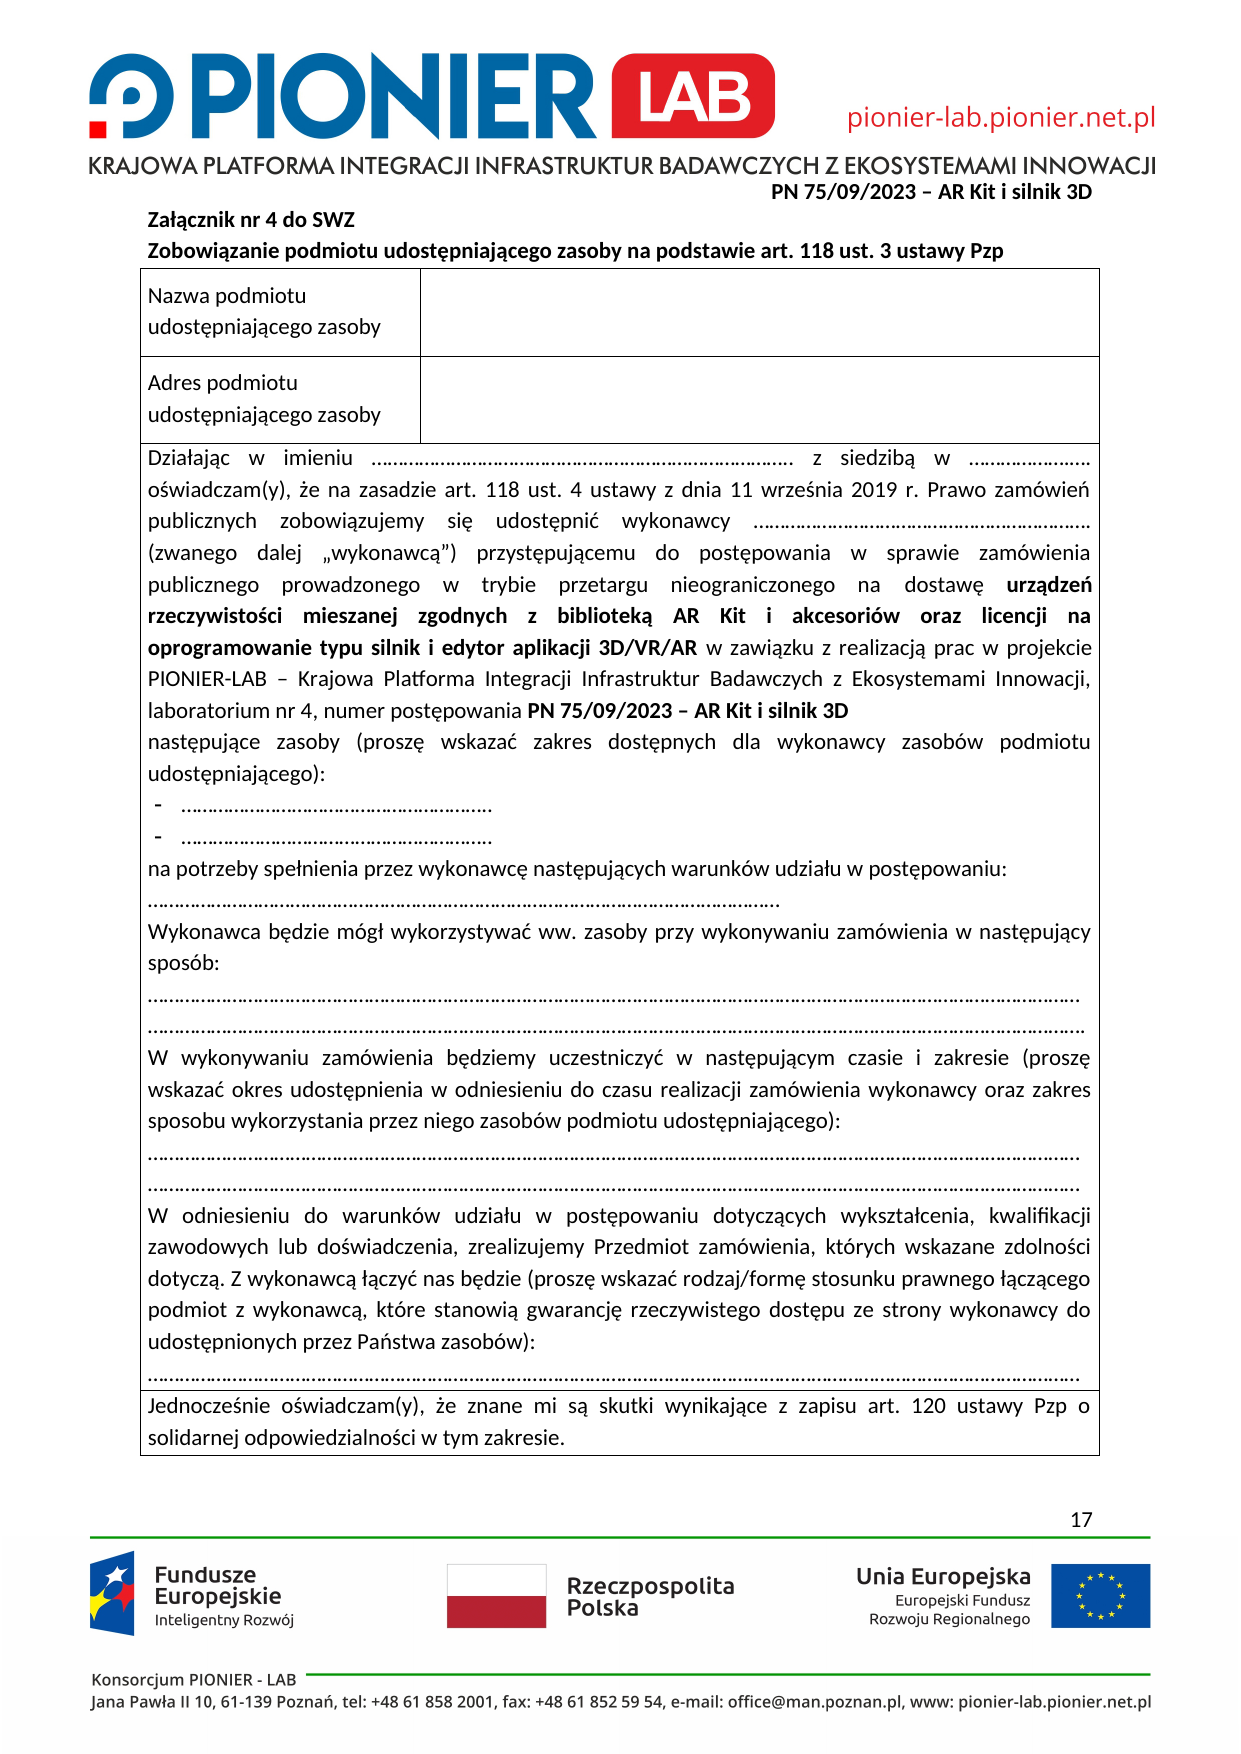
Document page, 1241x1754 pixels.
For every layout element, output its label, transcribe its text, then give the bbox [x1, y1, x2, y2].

table_cell Działając w imieniu …………………………………………………………………….. z siedzibą w ……………….…. oświadczam(y), że na zasadzie art. 118 ust. 4 ustawy z dnia 11 września 2019 r. Prawo zamówień publicznych zobowiązujemy się udostępnić wykonawcy ………………………………………………………. (zwanego dalej „wykonawcą”) przystępującemu do postępowania w sprawie zamówienia publicznego prowadzonego w trybie przetargu nieograniczonego na dostawę urządzeń rzeczywistości mieszanej zgodnych z biblioteką AR Kit i akcesoriów oraz licencji na oprogramowanie typu silnik i edytor aplikacji 3D/VR/AR w zawiązku z realizacją prac w projekcie PIONIER-LAB – Krajowa Platforma Integracji Infrastruktur Badawczych z Ekosystemami Innowacji, laboratorium nr 4, numer postępowania PN 75/09/2023 – AR Kit i silnik 3D następujące zasoby (proszę wskazać zakres dostępnych dla wykonawcy zasobów podmiotu udostępniającego): ………………………………………………….. ………………………………………………….. na potrzeby spełnienia przez wykonawcę następujących warunków udziału w postępowaniu: ………………………………………………………………………………………………………… Wykonawca będzie mógł wykorzystywać ww. zasoby przy wykonywaniu zamówienia w następujący sposób: …………………………………………………………………………………………………………………………………………………………………………………………………………………………………………………………………………………………………………………………. W wykonywaniu zamówienia będziemy uczestniczyć w następującym czasie i zakresie (proszę wskazać okres udostępnienia w odniesieniu do czasu realizacji zamówienia wykonawcy oraz zakres sposobu wykorzystania przez niego zasobów podmiotu udostępniającego): ………………………………………………………………………………………………………………………………………………………………………………………………………………………………………………………………………………………………………………………… W odniesieniu do warunków udziału w postępowaniu dotyczących wykształcenia, kwalifikacji zawodowych lub doświadczenia, zrealizujemy Przedmiot zamówienia, których wskazane zdolności dotyczą. Z wykonawcą łączyć nas będzie (proszę wskazać rodzaj/formę stosunku prawnego łączącego podmiot z wykonawcą, które stanowią gwarancję rzeczywistego dostępu ze strony wykonawcy do udostępnionych przez Państwa zasobów): …………………………………………………………………………………………………………………………………………………………… [141, 444, 1099, 1390]
text Zobowiązanie podmiotu udostępniającego zasoby na podstawie art. 118 ust. 3 ustawy Pzp [148, 236, 1093, 264]
picture [0, 0, 1241, 179]
table_cell Jednocześnie oświadczam(y), że znane mi są skutki wynikające z zapisu art. 120 ustawy Pzp o solidarnej odpowiedzialności w tym zakresie. [141, 1391, 1099, 1455]
table_cell [421, 357, 1099, 442]
table_header Nazwa podmiotu udostępniającego zasoby [141, 269, 420, 356]
table_header [421, 269, 1099, 356]
table_cell Adres podmiotu udostępniającego zasoby [141, 357, 420, 442]
picture [1, 1536, 1241, 1754]
text Załącznik nr 4 do SWZ [148, 205, 1093, 233]
